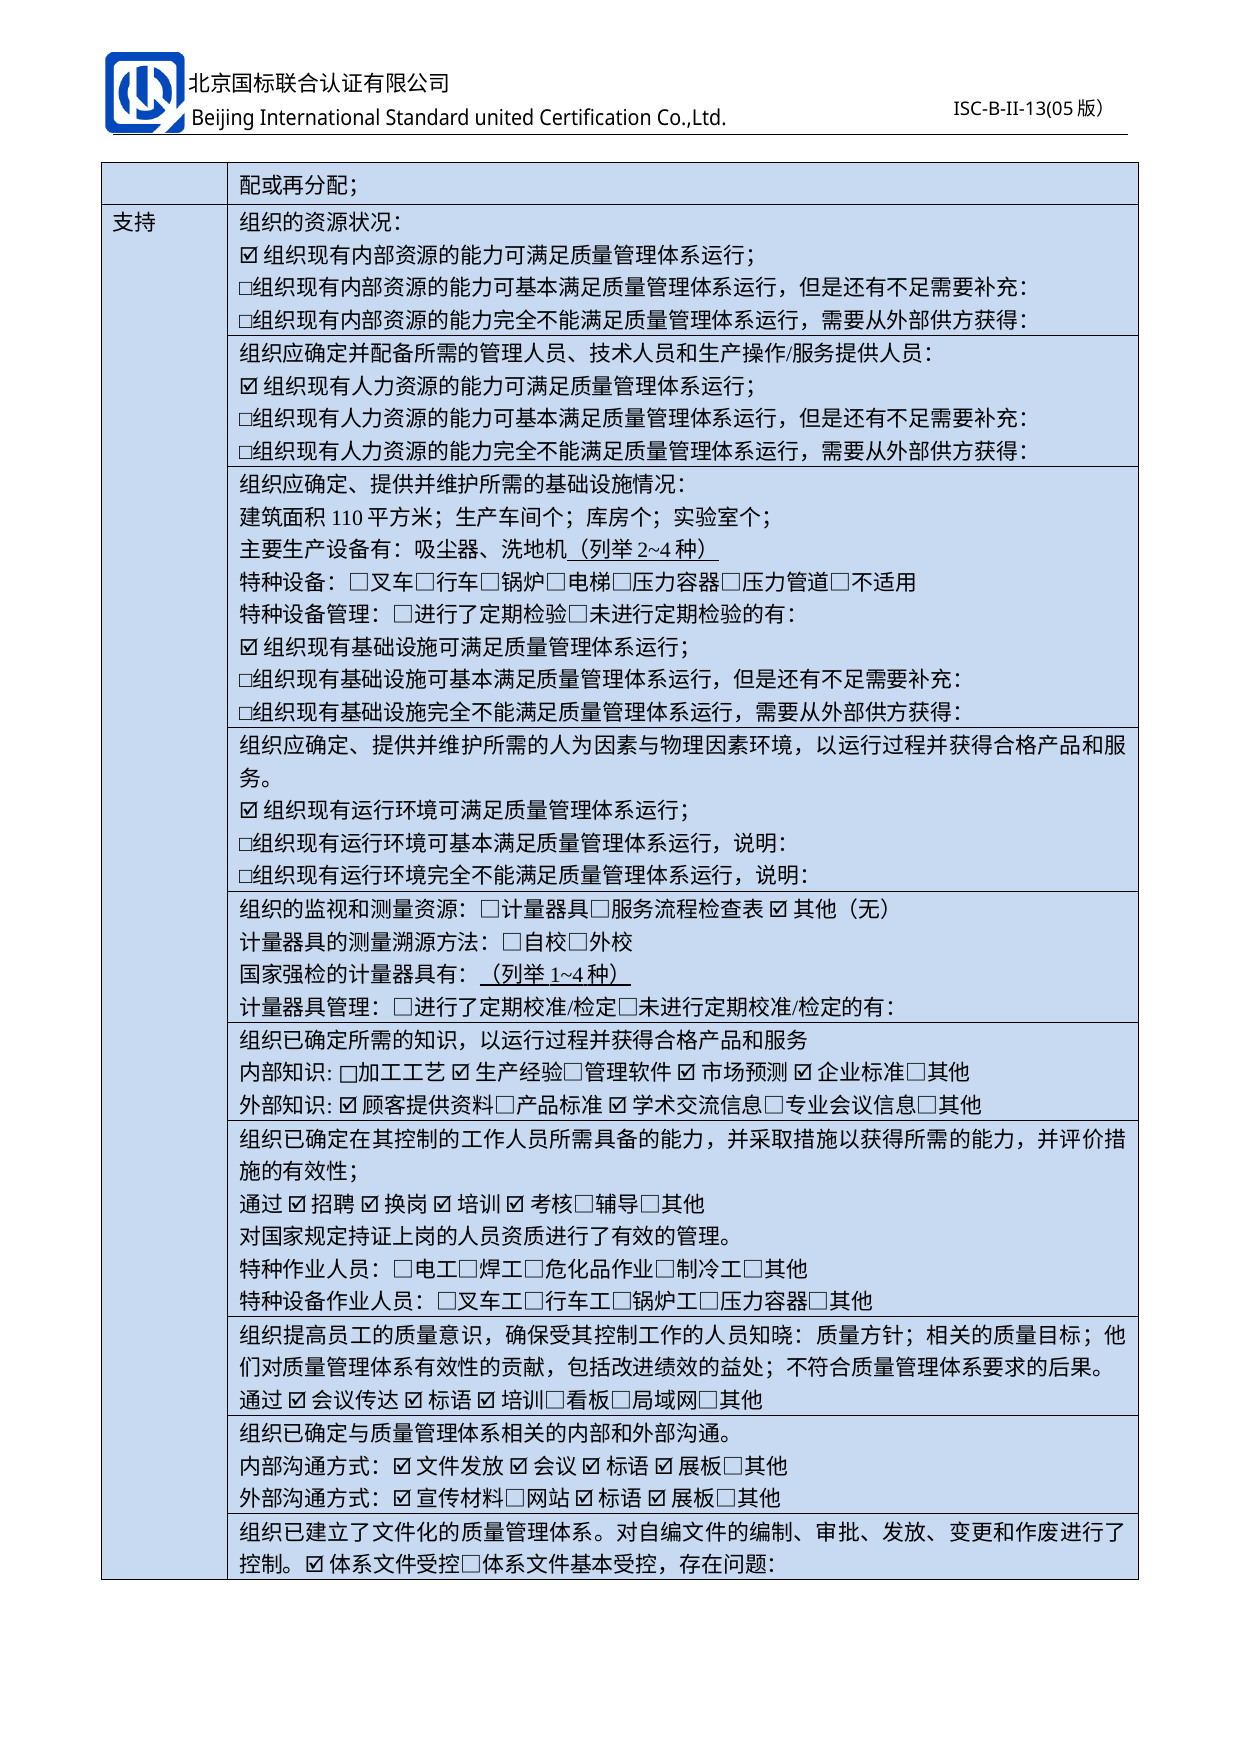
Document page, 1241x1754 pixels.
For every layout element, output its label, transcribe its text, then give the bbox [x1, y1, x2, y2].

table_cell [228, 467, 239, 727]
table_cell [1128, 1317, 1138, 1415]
table_cell 支持 [102, 205, 227, 1579]
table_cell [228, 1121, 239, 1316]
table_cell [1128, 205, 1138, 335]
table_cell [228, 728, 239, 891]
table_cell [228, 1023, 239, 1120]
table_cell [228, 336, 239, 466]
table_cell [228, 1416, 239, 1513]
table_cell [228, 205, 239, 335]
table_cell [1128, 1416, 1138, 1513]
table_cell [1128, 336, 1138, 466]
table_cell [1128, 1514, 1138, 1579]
picture [105, 52, 185, 133]
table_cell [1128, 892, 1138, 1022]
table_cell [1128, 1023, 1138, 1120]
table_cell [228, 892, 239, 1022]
table_cell 组织对相关管理体系进行变更时，变更应按所策划的方式实施；审核周期内的重大变更有： □组织结构变更□部门职责变更□主要原材料□关键人员□生产工艺/服务流程 □主要设备设施□主要检测设备□其他 考虑了变更目的及其潜在后果、质量管理体系的完整性、资源的可获得性和职责和权限的分配或再分配； [228, 163, 1138, 204]
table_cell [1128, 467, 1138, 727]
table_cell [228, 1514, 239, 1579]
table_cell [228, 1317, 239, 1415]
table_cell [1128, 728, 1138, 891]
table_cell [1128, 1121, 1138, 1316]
